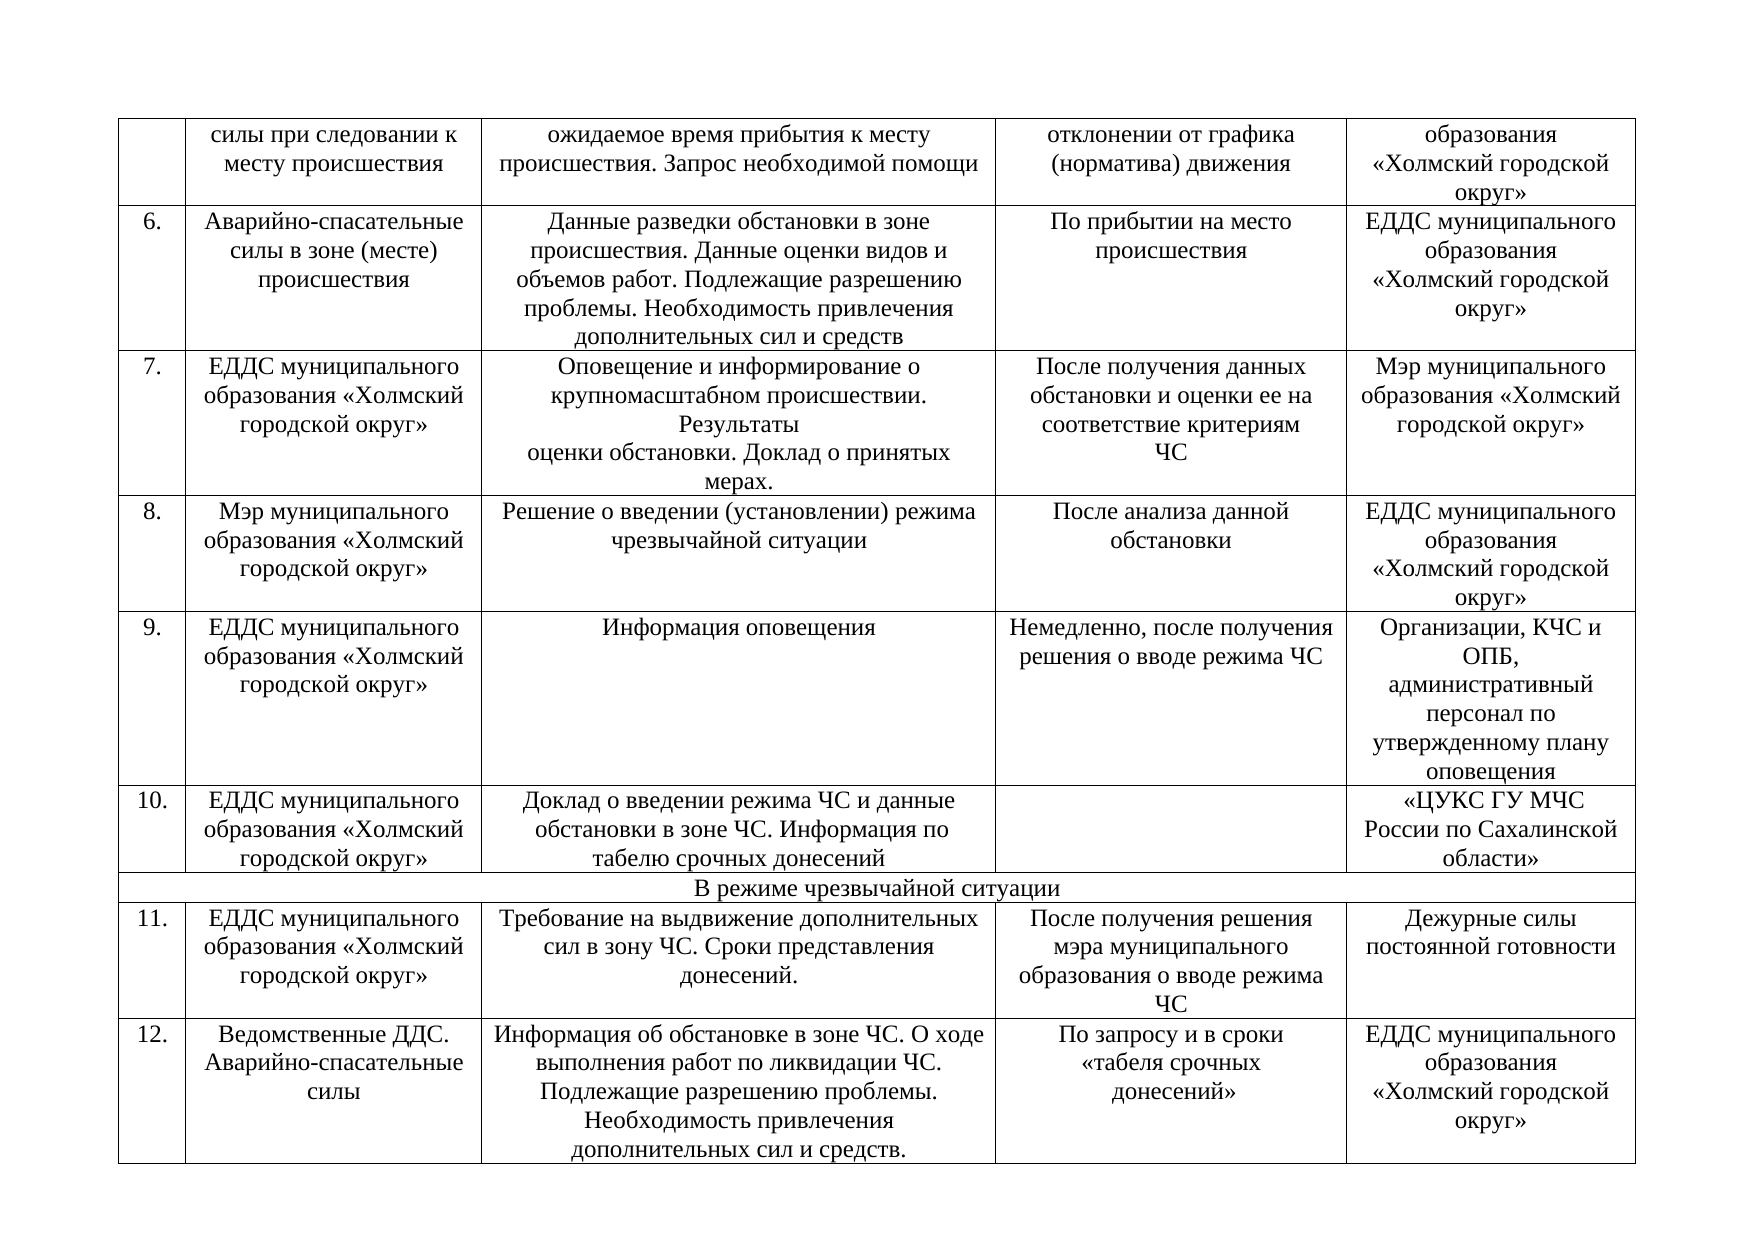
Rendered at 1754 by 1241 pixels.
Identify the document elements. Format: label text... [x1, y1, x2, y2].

table_cell 8. [119, 496, 185, 611]
table_cell По прибытии на место происшествия [996, 206, 1346, 350]
table_cell Аварийно-спасательные силы в зоне (месте) происшествия [186, 206, 481, 350]
table_cell Мэр муниципального образования «Холмский городской округ» [186, 496, 481, 611]
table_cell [1347, 1019, 1635, 1162]
table_cell 11. [119, 903, 185, 1018]
table_cell 12. [119, 1019, 185, 1162]
table_cell 9. [119, 612, 185, 784]
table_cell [186, 1019, 481, 1162]
table_cell Информация оповещения [482, 612, 995, 784]
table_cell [186, 119, 481, 205]
table_cell Мэр муниципального образования «Холмский городской округ» [1347, 351, 1635, 495]
table_cell Организации, КЧС и ОПБ, административный персонал по утвержденному плану оповещения [1347, 612, 1635, 784]
table_cell 6. [119, 206, 185, 350]
table_cell В режиме чрезвычайной ситуации [119, 873, 1635, 902]
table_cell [482, 1019, 995, 1162]
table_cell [482, 119, 995, 205]
table_cell После анализа данной обстановки [996, 496, 1346, 611]
table_cell Решение о введении (установлении) режима чрезвычайной ситуации [482, 496, 995, 611]
table_cell ЕДДС муниципального образования «Холмский городской округ» [186, 903, 481, 1018]
table_cell Немедленно, после получения решения о вводе режима ЧС [996, 612, 1346, 784]
table_cell 10. [119, 786, 185, 872]
table_cell ЕДДС муниципального образования «Холмский городской округ» [186, 351, 481, 495]
table_cell Доклад о введении режима ЧС и данные обстановки в зоне ЧС. Информация по табелю срочных донесений [482, 786, 995, 872]
table_cell Требование на выдвижение дополнительных сил в зону ЧС. Сроки представления донесений. [482, 903, 995, 1018]
table_cell ЕДДС муниципального образования «Холмский городской округ» [186, 612, 481, 784]
table_cell «ЦУКС ГУ МЧС России по Сахалинской области» [1347, 786, 1635, 872]
table_cell После получения решения мэра муниципального образования о вводе режима ЧС [996, 903, 1346, 1018]
table_cell 7. [119, 351, 185, 495]
table_cell [996, 786, 1346, 872]
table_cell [996, 119, 1346, 205]
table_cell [996, 1019, 1346, 1162]
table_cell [1347, 119, 1635, 205]
table_cell ЕДДС муниципального образования «Холмский городской округ» [1347, 496, 1635, 611]
table_cell После получения данных обстановки и оценки ее на соответствие критериям ЧС [996, 351, 1346, 495]
table_cell Оповещение и информирование о крупномасштабном происшествии. Результаты оценки обстановки. Доклад о принятых мерах. [482, 351, 995, 495]
table_cell 5. [119, 119, 185, 205]
table_cell Дежурные силы постоянной готовности [1347, 903, 1635, 1018]
table_cell ЕДДС муниципального образования «Холмский городской округ» [186, 786, 481, 872]
table_cell Данные разведки обстановки в зоне происшествия. Данные оценки видов и объемов работ. Подлежащие разрешению проблемы. Необходимость привлечения дополнительных сил и средств [482, 206, 995, 350]
table_cell ЕДДС муниципального образования «Холмский городской округ» [1347, 206, 1635, 350]
